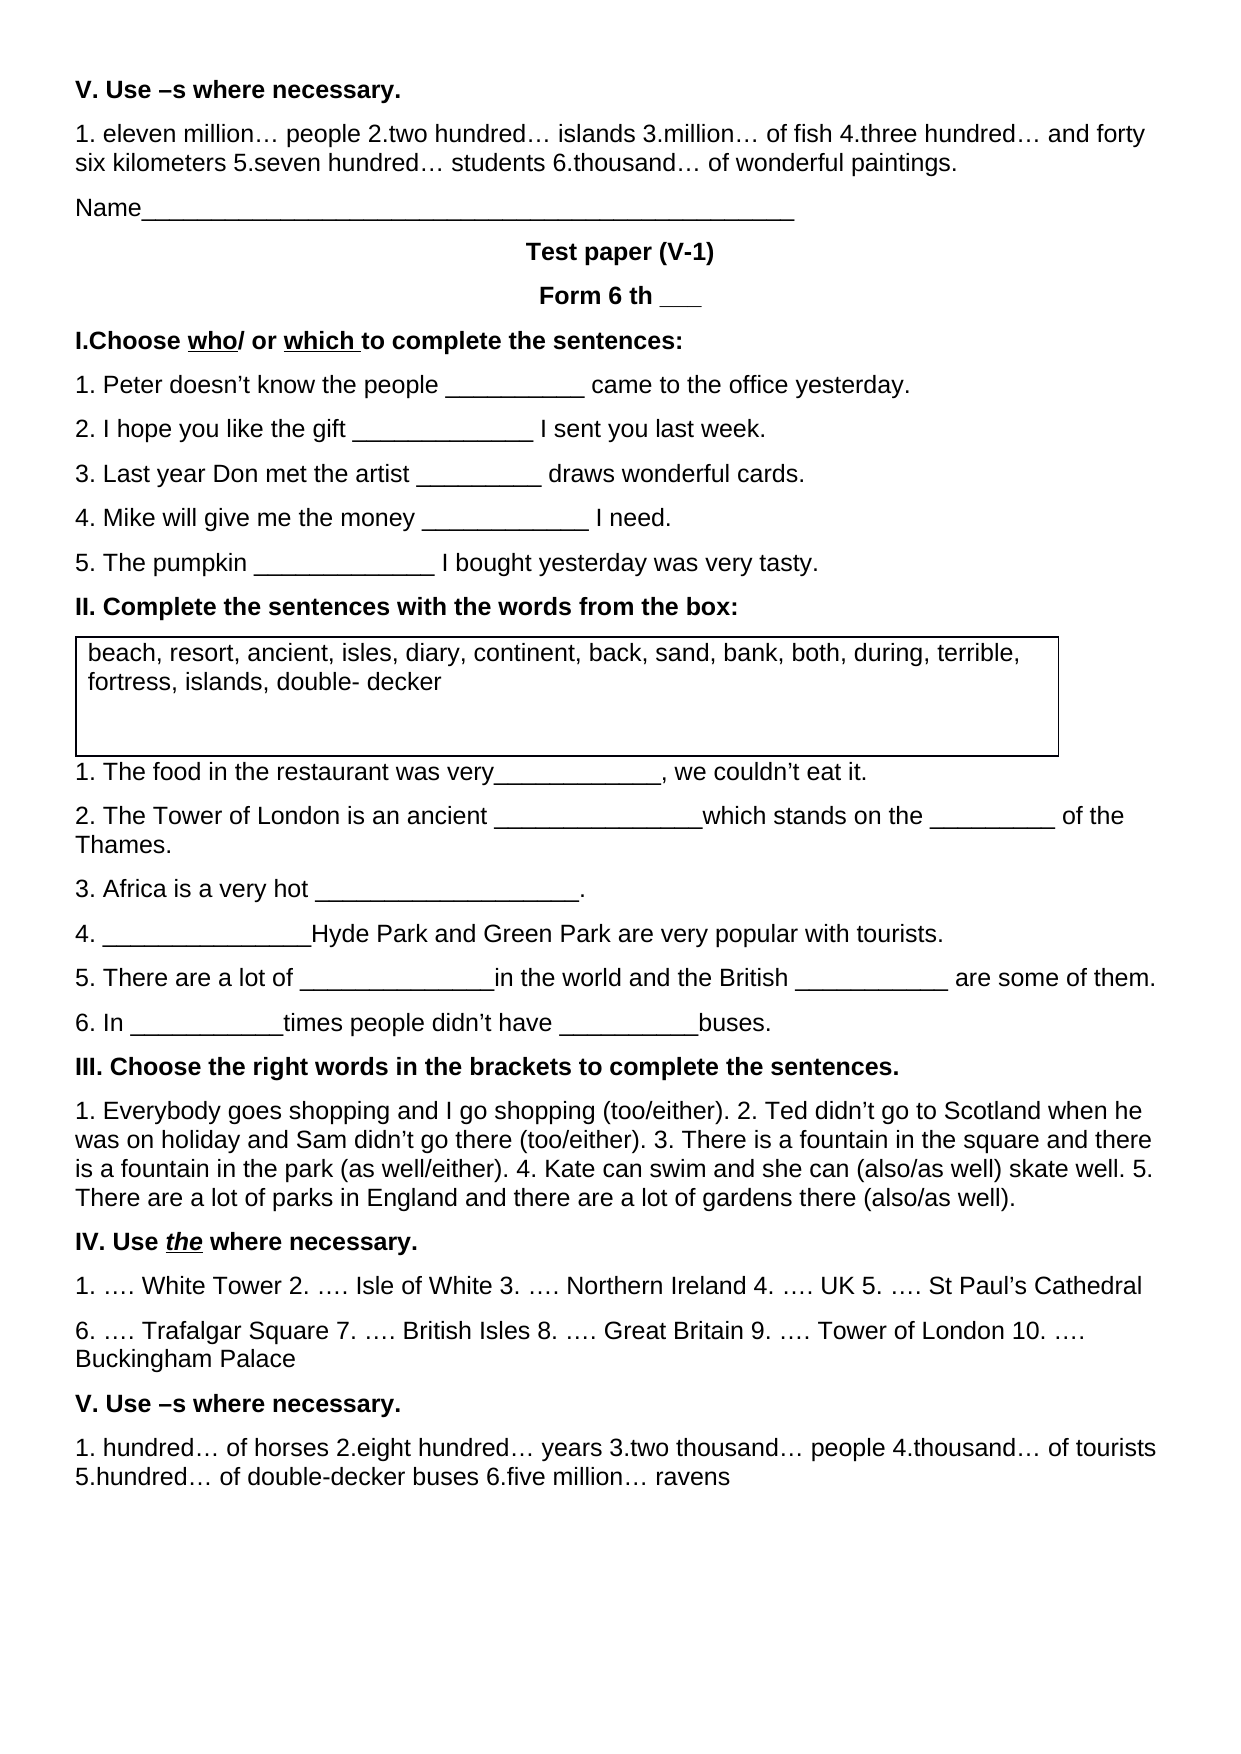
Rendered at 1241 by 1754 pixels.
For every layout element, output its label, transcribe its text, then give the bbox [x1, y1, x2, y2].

text II. Complete the sentences with the words from the box: [75, 592, 1165, 621]
text 1. eleven million… people 2.two hundred… islands 3.million… of fish 4.three hundred… and forty six kilometers 5.seven hundred… students 6.thousand… of wonderful paintings. [75, 119, 1165, 177]
text 4. Mike will give me the money ____________ I need. [75, 503, 1165, 532]
text 1. The food in the restaurant was very____________, we couldn’t eat it. [75, 757, 1165, 786]
text 6. In ___________times people didn’t have __________buses. [75, 1007, 1165, 1036]
text 5. The pumpkin _____________ I bought yesterday was very tasty. [75, 547, 1165, 576]
text Name_______________________________________________ [75, 192, 1165, 221]
text Form 6 th ___ [75, 281, 1165, 310]
text 3. Last year Don met the artist _________ draws wonderful cards. [75, 459, 1165, 487]
text 1. hundred… of horses 2.eight hundred… years 3.two thousand… people 4.thousand… of tourists 5.hundred… of double-decker buses 6.five million… ravens [75, 1433, 1165, 1491]
text 1. …. White Tower 2. …. Isle of White 3. …. Northern Ireland 4. …. UK 5. …. St Paul’s Cathedral [75, 1271, 1165, 1300]
text V. Use –s where necessary. [75, 75, 1165, 104]
text I.Choose who/ or which to complete the sentences: [75, 326, 1165, 354]
text 1. Peter doesn’t know the people __________ came to the office yesterday. [75, 370, 1165, 399]
text Test paper (V-1) [75, 237, 1165, 266]
text 3. Africa is a very hot ___________________. [75, 874, 1165, 903]
text 2. The Tower of London is an ancient _______________which stands on the _________ of the Thames. [75, 801, 1165, 859]
text 6. …. Trafalgar Square 7. …. British Isles 8. …. Great Britain 9. …. Tower of London 10. …. Buckingham Palace [75, 1316, 1165, 1373]
text 1. Everybody goes shopping and I go shopping (too/either). 2. Ted didn’t go to Scotland when he was on holiday and Sam didn’t go there (too/either). 3. There is a fountain in the square and there is a fountain in the park (as well/either). 4. Kate can swim and she can (also/as well) skate well. 5. There are a lot of parks in England and there are a lot of gardens there (also/as well). [75, 1096, 1165, 1211]
text 4. _______________Hyde Park and Green Park are very popular with tourists. [75, 919, 1165, 947]
text III. Choose the right words in the brackets to complete the sentences. [75, 1052, 1165, 1081]
text IV. Use the where necessary. [75, 1227, 1165, 1256]
text V. Use –s where necessary. [75, 1389, 1165, 1417]
text 2. I hope you like the gift _____________ I sent you last week. [75, 414, 1165, 443]
text 5. There are a lot of ______________in the world and the British ___________ are some of them. [75, 963, 1165, 992]
table_header beach, resort, ancient, isles, diary, continent, back, sand, bank, both, during, terrible, fortress, islands, double- decker [77, 638, 1058, 755]
